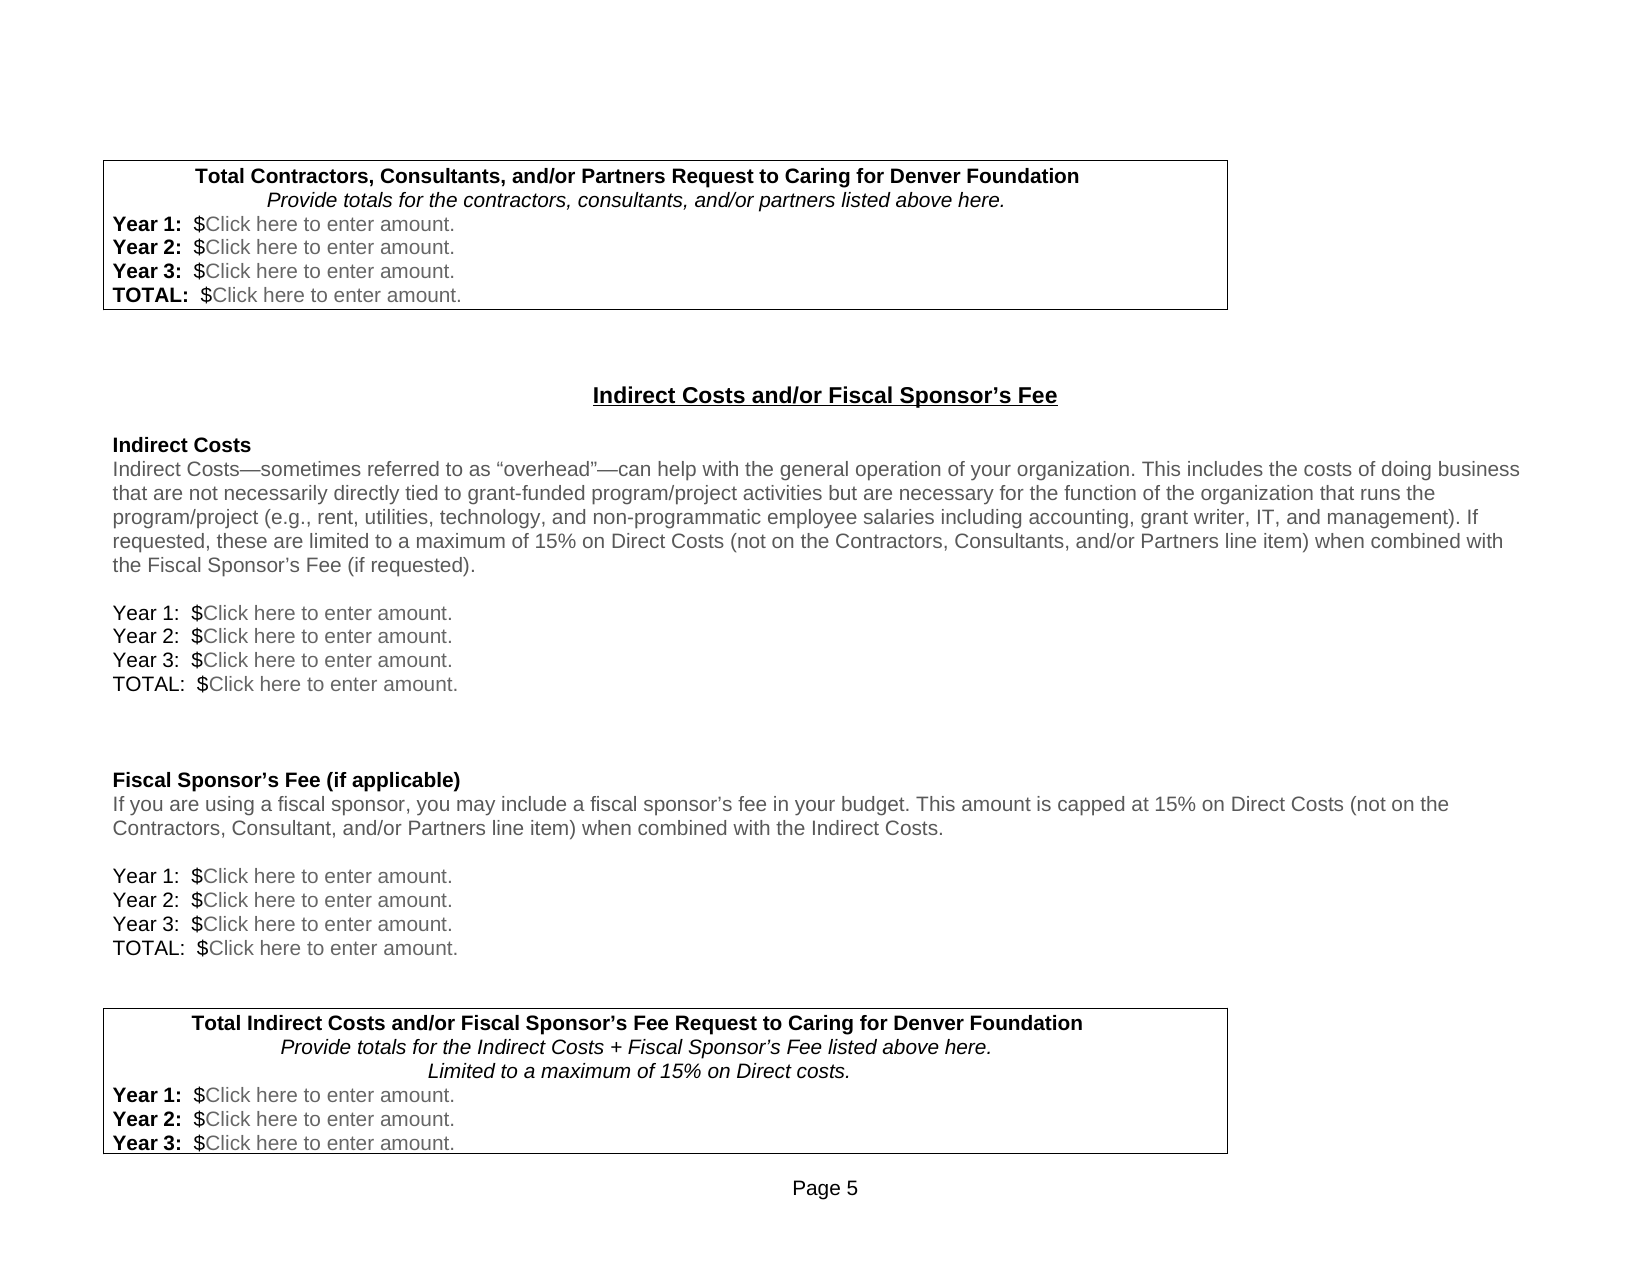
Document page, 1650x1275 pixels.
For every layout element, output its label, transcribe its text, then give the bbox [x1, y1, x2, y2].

text Fiscal Sponsor’s Fee (if applicable) [112, 768, 1537, 792]
text Year 2: $ [112, 888, 1537, 912]
text Year 3: $ [104, 1127, 1227, 1153]
text TOTAL: $ [104, 280, 1227, 309]
text Total Contractors, Consultants, and/or Partners Request to Caring for Denver Foundation [104, 161, 1227, 184]
text Year 1: $ [112, 600, 1537, 624]
text Year 1: $ [112, 864, 1537, 888]
text Year 3: $ [112, 648, 1537, 672]
text Year 2: $ [104, 232, 1227, 256]
text Limited to a maximum of 15% on Direct costs. [104, 1056, 1227, 1079]
text Indirect Costs and/or Fiscal Sponsor’s Fee [112, 382, 1537, 409]
text Year 3: $ [112, 912, 1537, 936]
text Year 2: $ [112, 624, 1537, 648]
text Year 2: $ [104, 1103, 1227, 1127]
text TOTAL: $ [112, 672, 1537, 696]
text If you are using a fiscal sponsor, you may include a fiscal sponsor’s fee in your budget. This amount is capped at 15% on Direct Costs (not on the Contractors, Consultant, and/or Partners line item) when combined with the Indirect Costs. [112, 792, 1537, 840]
text Total Indirect Costs and/or Fiscal Sponsor’s Fee Request to Caring for Denver Foundation [104, 1009, 1227, 1032]
text Year 1: $ [104, 1079, 1227, 1103]
text TOTAL: $ [112, 936, 1537, 960]
text Indirect Costs [112, 433, 1537, 457]
text Provide totals for the Indirect Costs + Fiscal Sponsor’s Fee listed above here. [104, 1032, 1227, 1056]
text Year 1: $ [104, 208, 1227, 232]
text Provide totals for the contractors, consultants, and/or partners listed above here. [104, 184, 1227, 208]
text Indirect Costs—sometimes referred to as “overhead”—can help with the general operation of your organization. This includes the costs of doing business that are not necessarily directly tied to grant-funded program/project activities but are necessary for the function of the organization that runs the program/project (e.g., rent, utilities, technology, and non-programmatic employee salaries including accounting, grant writer, IT, and management). If requested, these are limited to a maximum of 15% on Direct Costs (not on the Contractors, Consultants, and/or Partners line item) when combined with the Fiscal Sponsor’s Fee (if requested). [112, 457, 1537, 576]
text Year 3: $ [104, 256, 1227, 280]
